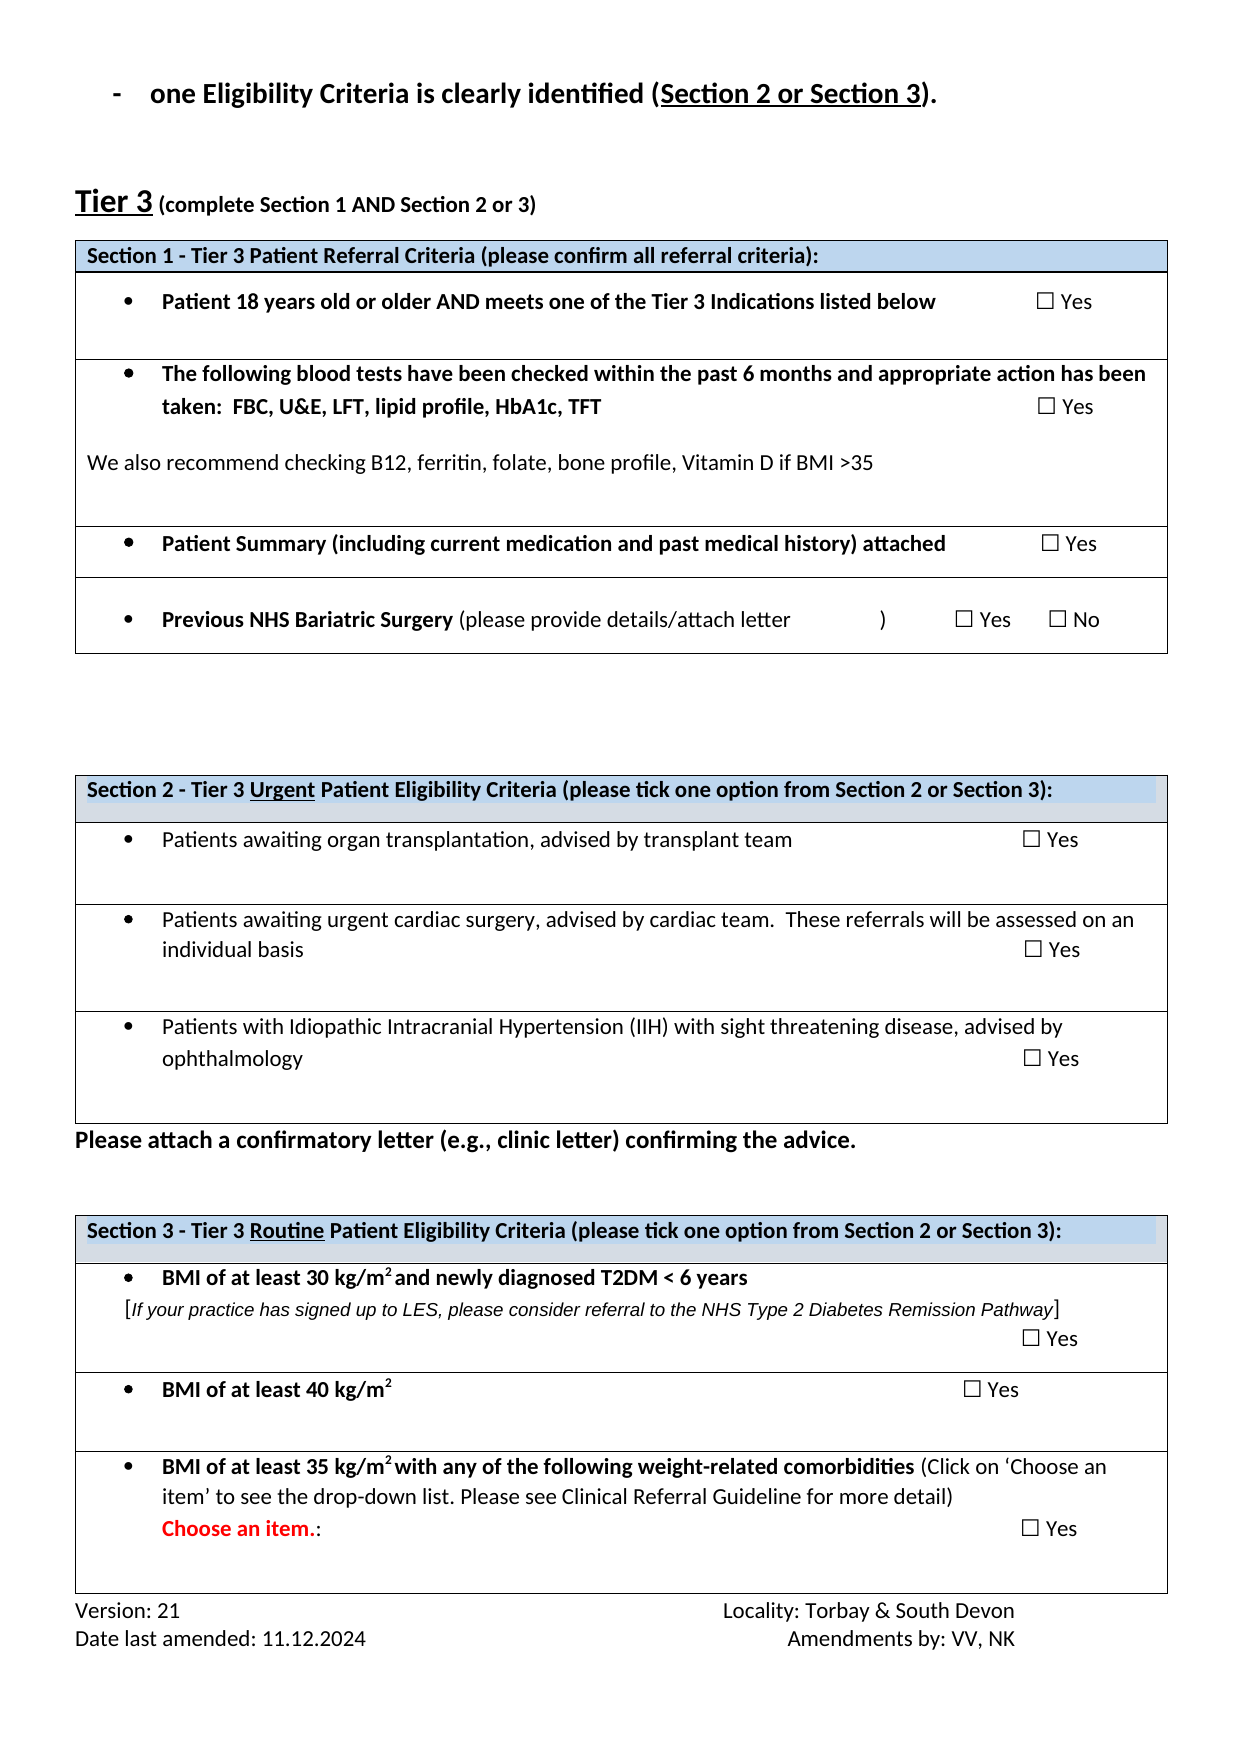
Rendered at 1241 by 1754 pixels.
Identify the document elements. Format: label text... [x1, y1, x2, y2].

table_cell Patient Summary (including current medication and past medical history) attached Yes [76, 527, 1167, 577]
list one Eligibility Criteria is clearly identified (Section 2 or Section 3). [112, 75, 1165, 111]
table_cell Patients awaiting urgent cardiac surgery, advised by cardiac team. These referrals will be assessed on an individual basis Yes [76, 905, 1167, 1011]
table_cell Previous NHS Bariatric Surgery (please provide details/attach letter ) Yes No [76, 578, 1167, 653]
table_cell BMI of at least 40 kg/m2 Yes [76, 1373, 1167, 1451]
table_cell Patients awaiting organ transplantation, advised by transplant team Yes [76, 823, 1167, 904]
text Please attach a confirmatory letter (e.g., clinic letter) confirming the advice. [75, 1124, 1165, 1154]
table_cell Patients with Idiopathic Intracranial Hypertension (IIH) with sight threatening disease, advised by ophthalmology Yes [76, 1012, 1167, 1123]
table_cell BMI of at least 35 kg/m2 with any of the following weight-related comorbidities (Click on ‘Choose an item’ to see the drop-down list. Please see Clinical Referral Guideline for more detail) : Yes [76, 1452, 1167, 1593]
table_header Section 1 - Tier 3 Patient Referral Criteria (please confirm all referral criteria): [76, 241, 1167, 271]
table_header Section 2 - Tier 3 Urgent Patient Eligibility Criteria (please tick one option from Section 2 or Section 3): [76, 776, 1167, 822]
table_cell Patient 18 years old or older AND meets one of the Tier 3 Indications listed below Yes [76, 273, 1167, 358]
table_header Section 3 - Tier 3 Routine Patient Eligibility Criteria (please tick one option from Section 2 or Section 3): [76, 1216, 1167, 1262]
text Tier 3 (complete Section 1 AND Section 2 or 3) [75, 180, 1165, 220]
table_cell BMI of at least 30 kg/m2 and newly diagnosed T2DM < 6 years [If your practice has signed up to LES, please consider referral to the NHS Type 2 Diabetes Remission Pathway] Yes [76, 1264, 1167, 1372]
table_cell The following blood tests have been checked within the past 6 months and appropriate action has been taken: FBC, U&E, LFT, lipid profile, HbA1c, TFT Yes We also recommend checking B12, ferritin, folate, bone profile, Vitamin D if BMI >35 [76, 360, 1167, 526]
